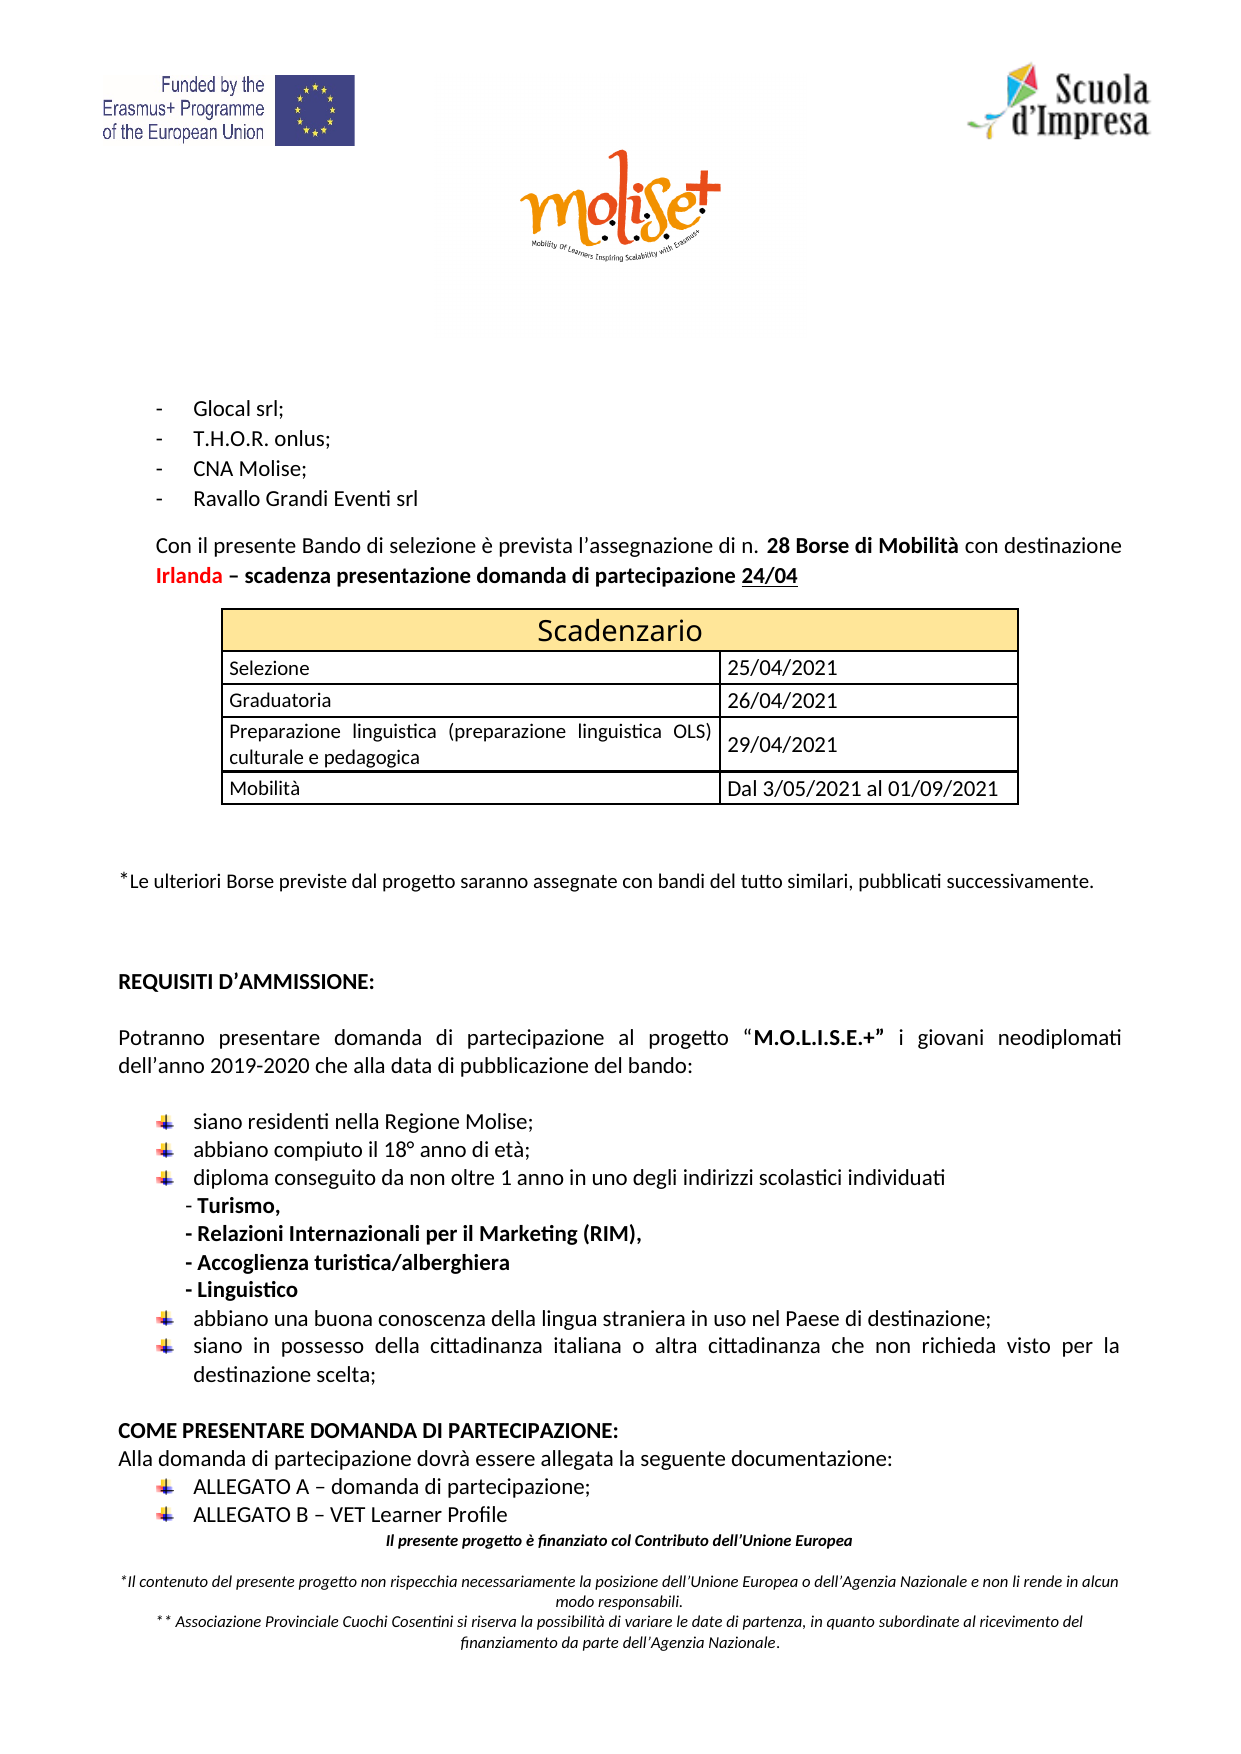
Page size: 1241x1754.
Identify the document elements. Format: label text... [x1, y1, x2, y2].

table_cell Mobilità [223, 773, 719, 803]
list Glocal srl; [156, 394, 1122, 422]
list siano residenti nella Regione Molise; [156, 1107, 1122, 1136]
text *Le ulteriori Borse previste dal progetto saranno assegnate con bandi del tutto similari, pubblicati successivamente. [118, 866, 1122, 894]
list ALLEGATO A – domanda di partecipazione; [156, 1472, 1122, 1500]
table_cell 25/04/2021 [721, 652, 1017, 683]
picture [156, 1477, 174, 1495]
table_cell 26/04/2021 [721, 685, 1017, 716]
picture [103, 75, 355, 146]
text Con il presente Bando di selezione è prevista l’assegnazione di n. 28 Borse di Mobilità con destinazione Irlanda – scadenza presentazione domanda di partecipazione 24/04 [156, 531, 1122, 589]
text Potranno presentare domanda di partecipazione al progetto “M.O.L.I.S.E.+” i giovani neodiplomati dell’anno 2019-2020 che alla data di pubblicazione del bando: [118, 1023, 1122, 1079]
table_cell Graduatoria [223, 685, 719, 716]
picture [156, 1309, 174, 1326]
list CNA Molise; [156, 454, 1122, 482]
picture [156, 1141, 174, 1158]
picture [955, 59, 1175, 147]
list ALLEGATO B – VET Learner Profile [156, 1500, 1122, 1528]
text REQUISITI D’AMMISSIONE: [118, 967, 1122, 995]
picture [156, 1337, 174, 1354]
picture [156, 1169, 174, 1186]
table_cell Preparazione linguistica (preparazione linguistica OLS) culturale e pedagogica [223, 718, 719, 770]
text - Linguistico [185, 1276, 1122, 1304]
text - Accoglienza turistica/alberghiera [185, 1248, 1122, 1276]
list siano in possesso della cittadinanza italiana o altra cittadinanza che non richieda visto per la destinazione scelta; [156, 1332, 1122, 1388]
table_cell Dal 3/05/2021 al 01/09/2021 [721, 773, 1017, 803]
text - Relazioni Internazionali per il Marketing (RIM), [185, 1219, 1122, 1248]
picture [156, 1113, 174, 1130]
table_header Scadenzario [223, 610, 1017, 650]
text Alla domanda di partecipazione dovrà essere allegata la seguente documentazione: [118, 1444, 1122, 1472]
text COME PRESENTARE DOMANDA DI PARTECIPAZIONE: [118, 1416, 1122, 1444]
list T.H.O.R. onlus; [156, 424, 1122, 452]
list abbiano compiuto il 18° anno di età; [156, 1136, 1122, 1163]
list Ravallo Grandi Eventi srl [156, 484, 1122, 512]
picture [433, 73, 807, 338]
text - Turismo, [185, 1192, 1122, 1219]
list diploma conseguito da non oltre 1 anno in uno degli indirizzi scolastici individuati [156, 1163, 1122, 1192]
table_cell Selezione [223, 652, 719, 683]
list abbiano una buona conoscenza della lingua straniera in uso nel Paese di destinazione; [156, 1304, 1122, 1332]
picture [156, 1505, 174, 1522]
table_cell 29/04/2021 [721, 718, 1017, 770]
